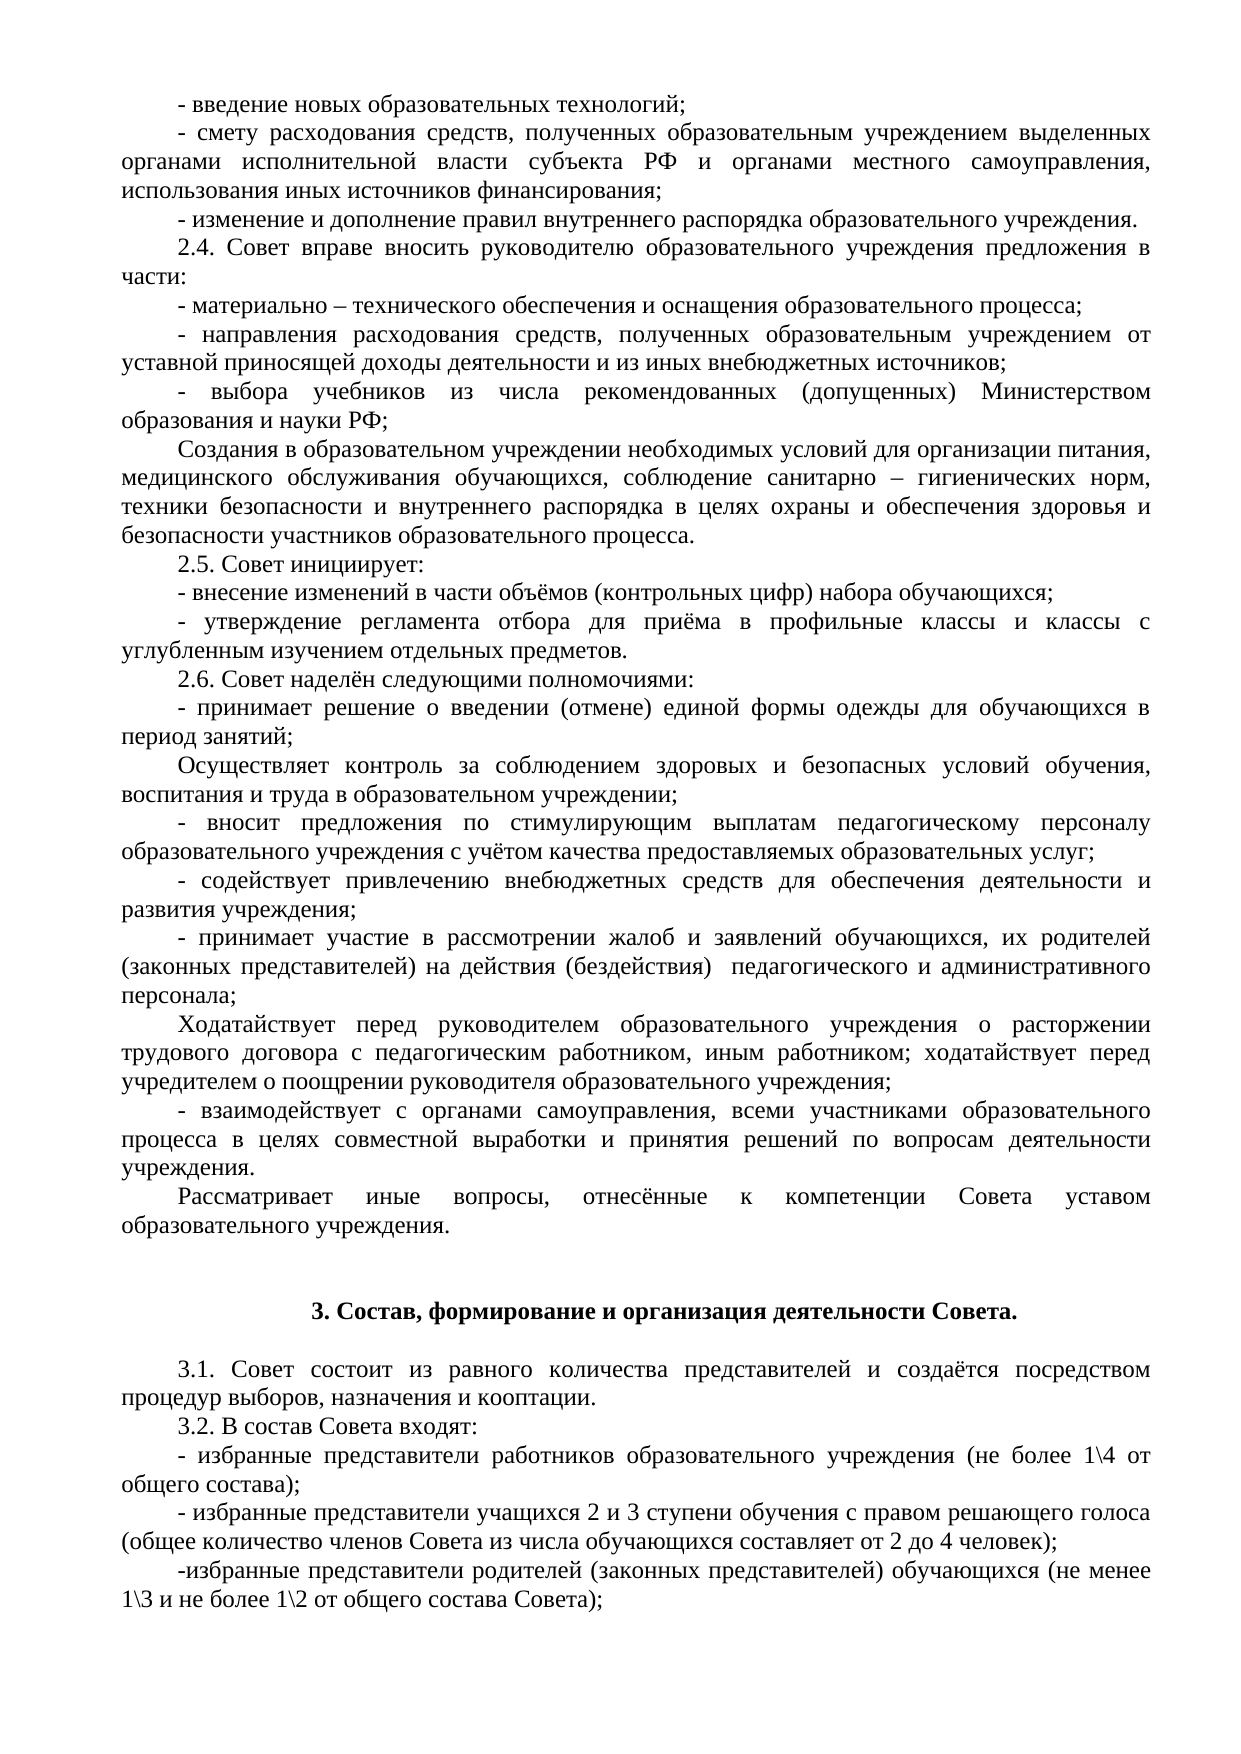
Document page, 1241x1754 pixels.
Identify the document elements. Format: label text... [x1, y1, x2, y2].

text - взаимодействует с органами самоуправления, всеми участниками образовательного процесса в целях совместной выработки и принятия решений по вопросам деятельности учреждения. [121, 1095, 1152, 1181]
text Ходатайствует перед руководителем образовательного учреждения о расторжении трудового договора с педагогическим работником, иным работником; ходатайствует перед учредителем о поощрении руководителя образовательного учреждения; [121, 1009, 1152, 1095]
text - принимает решение о введении (отмене) единой формы одежды для обучающихся в период занятий; [121, 692, 1152, 750]
text Осуществляет контроль за соблюдением здоровых и безопасных условий обучения, воспитания и труда в образовательном учреждении; [121, 750, 1152, 807]
text - вносит предложения по стимулирующим выплатам педагогическому персоналу образовательного учреждения с учётом качества предоставляемых образовательных услуг; [121, 807, 1152, 865]
text - избранные представители учащихся 2 и 3 ступени обучения с правом решающего голоса (общее количество членов Совета из числа обучающихся составляет от 2 до 4 человек); [121, 1497, 1152, 1555]
text - введение новых образовательных технологий; [121, 89, 1152, 117]
text -избранные представители родителей (законных представителей) обучающихся (не менее 1\3 и не более 1\2 от общего состава Совета); [121, 1555, 1152, 1612]
text 3.2. В состав Совета входят: [121, 1411, 1152, 1440]
text 3.1. Совет состоит из равного количества представителей и создаётся посредством процедур выборов, назначения и кооптации. [121, 1354, 1152, 1411]
text - принимает участие в рассмотрении жалоб и заявлений обучающихся, их родителей (законных представителей) на действия (бездействия) педагогического и административного персонала; [121, 922, 1152, 1009]
text - смету расходования средств, полученных образовательным учреждением выделенных органами исполнительной власти субъекта РФ и органами местного самоуправления, использования иных источников финансирования; [121, 117, 1152, 204]
text - внесение изменений в части объёмов (контрольных цифр) набора обучающихся; [121, 577, 1152, 606]
text 2.4. Совет вправе вносить руководителю образовательного учреждения предложения в части: [121, 232, 1152, 290]
text - утверждение регламента отбора для приёма в профильные классы и классы с углубленным изучением отдельных предметов. [121, 606, 1152, 664]
text 3. Состав, формирование и организация деятельности Совета. [121, 1296, 1152, 1325]
text 2.5. Совет инициирует: [121, 549, 1152, 577]
text - выбора учебников из числа рекомендованных (допущенных) Министерством образования и науки РФ; [121, 376, 1152, 434]
text - содействует привлечению внебюджетных средств для обеспечения деятельности и развития учреждения; [121, 865, 1152, 922]
text Рассматривает иные вопросы, отнесённые к компетенции Совета уставом образовательного учреждения. [121, 1181, 1152, 1239]
text 2.6. Совет наделён следующими полномочиями: [121, 664, 1152, 692]
text - избранные представители работников образовательного учреждения (не более 1\4 от общего состава); [121, 1440, 1152, 1497]
text - изменение и дополнение правил внутреннего распорядка образовательного учреждения. [121, 204, 1152, 232]
text - направления расходования средств, полученных образовательным учреждением от уставной приносящей доходы деятельности и из иных внебюджетных источников; [121, 319, 1152, 376]
text Создания в образовательном учреждении необходимых условий для организации питания, медицинского обслуживания обучающихся, соблюдение санитарно – гигиенических норм, техники безопасности и внутреннего распорядка в целях охраны и обеспечения здоровья и безопасности участников образовательного процесса. [121, 434, 1152, 549]
text - материально – технического обеспечения и оснащения образовательного процесса; [121, 290, 1152, 319]
